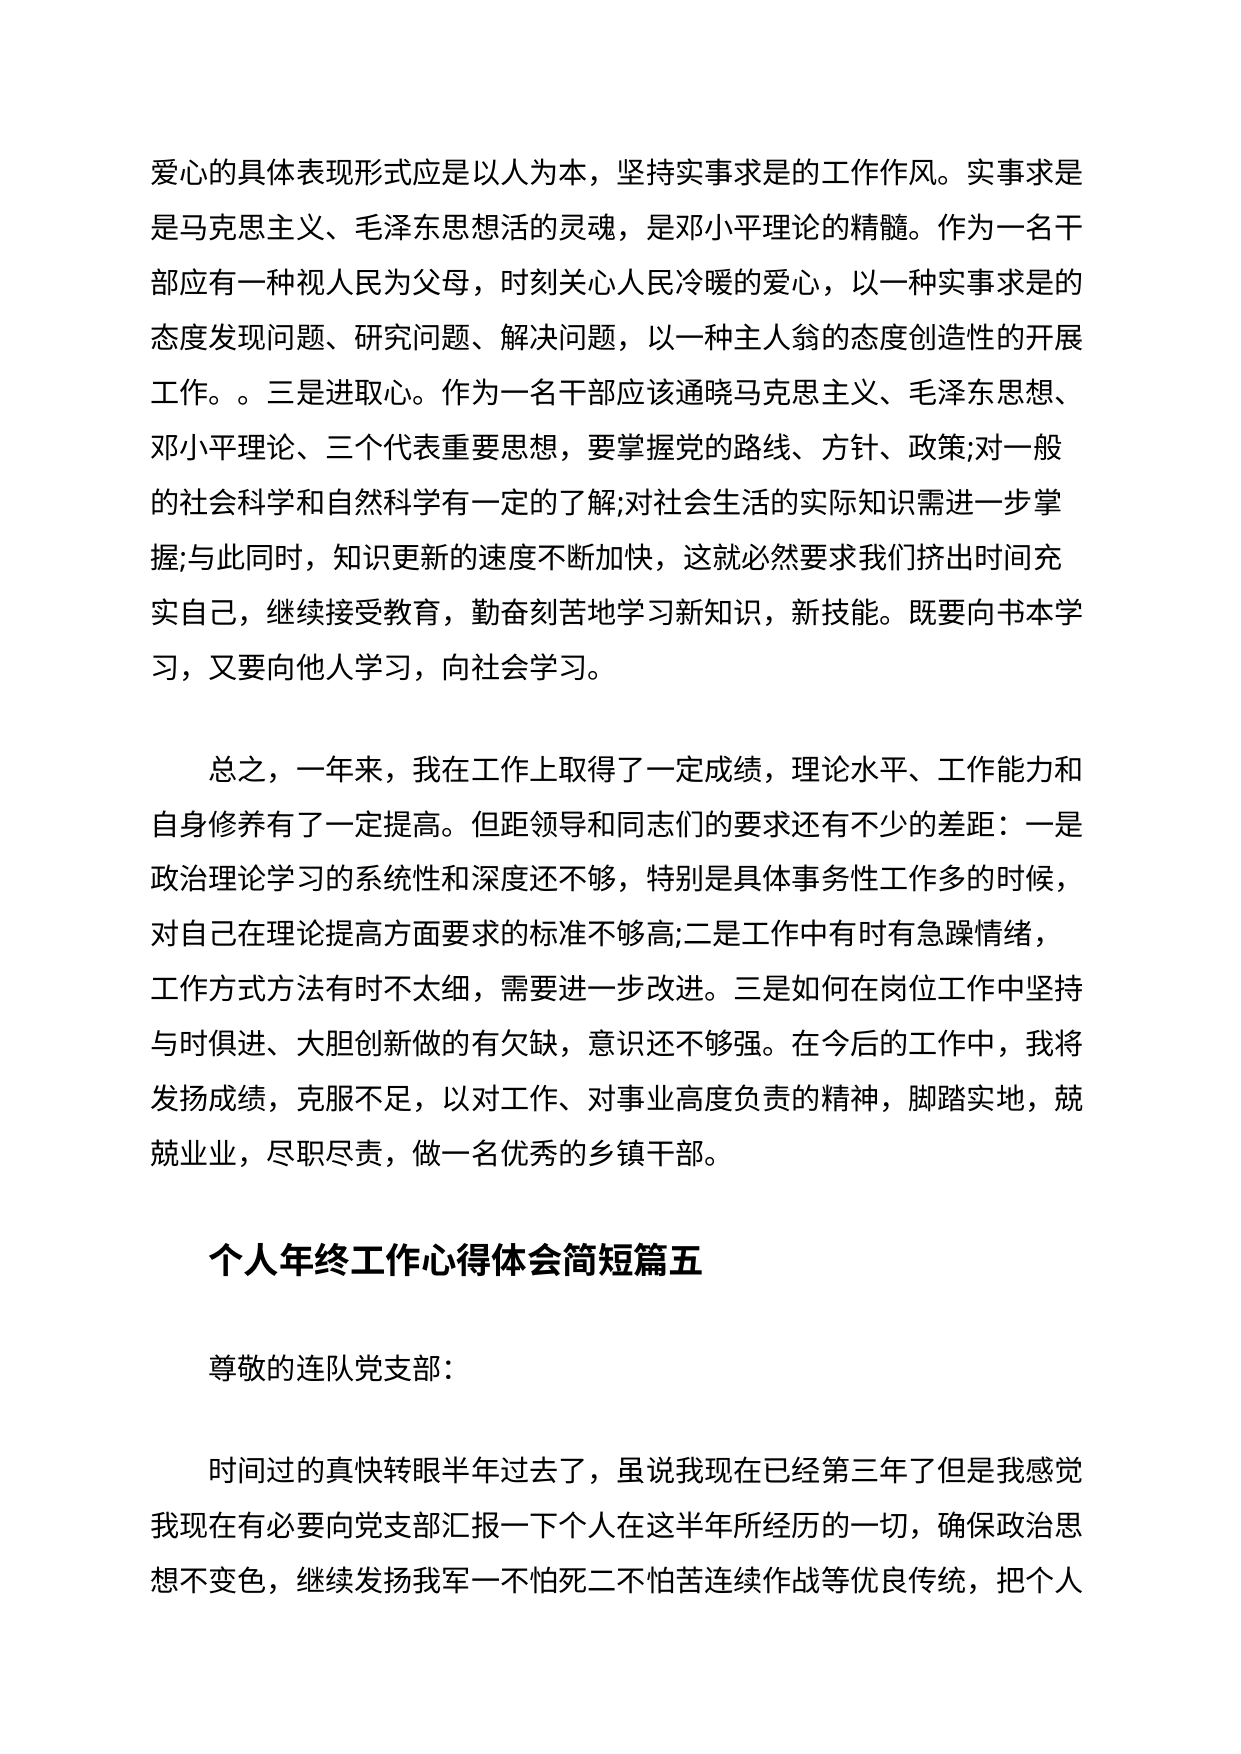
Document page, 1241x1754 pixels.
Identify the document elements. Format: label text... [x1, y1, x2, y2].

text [150, 150, 1090, 687]
text 总之，一年来，我在工作上取得了一定成绩，理论水平、工作能力和自身修养有了一定提高。但距领导和同志们的要求还有不少的差距：一是政治理论学习的系统性和深度还不够，特别是具体事务性工作多的时候，对自己在理论提高方面要求的标准不够高;二是工作中有时有急躁情绪，工作方式方法有时不太细，需要进一步改进。三是如何在岗位工作中坚持与时俱进、大胆创新做的有欠缺，意识还不够强。在今后的工作中，我将发扬成绩，克服不足，以对工作、对事业高度负责的精神，脚踏实地，兢兢业业，尽职尽责，做一名优秀的乡镇干部。 [150, 746, 1090, 1173]
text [150, 1447, 1090, 1599]
text 个人年终工作心得体会简短篇五 [150, 1232, 1090, 1283]
text 尊敬的连队党支部： [150, 1346, 1090, 1388]
